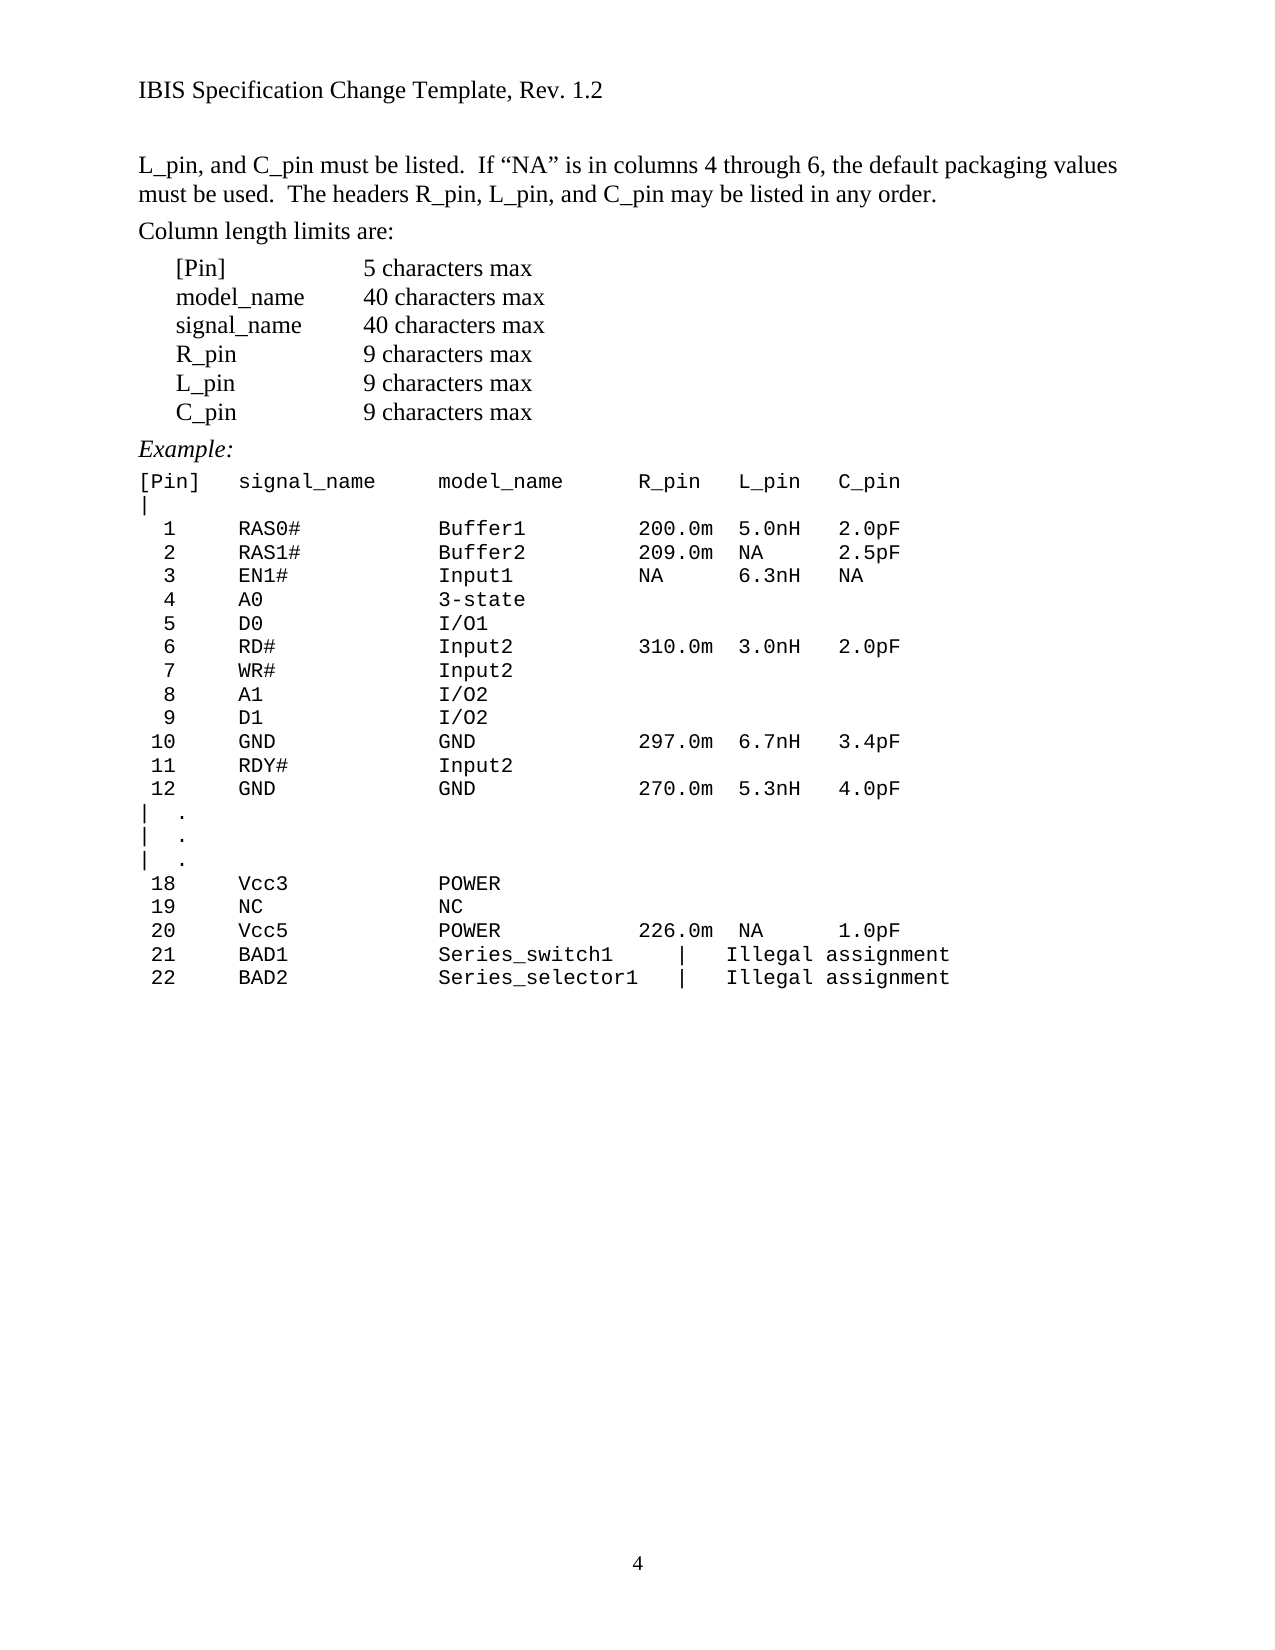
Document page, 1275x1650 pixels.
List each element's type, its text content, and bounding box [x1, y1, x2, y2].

text | . [138, 849, 1137, 873]
list model_name 40 characters max [176, 282, 1137, 310]
text 7 WR# Input2 [138, 660, 1137, 684]
list [Pin] 5 characters max [176, 253, 1137, 282]
text 8 A1 I/O2 [138, 684, 1137, 707]
text | . [138, 802, 1137, 826]
text 22 BAD2 Series_selector1 | Illegal assignment [138, 967, 1137, 991]
text | . [138, 826, 1137, 849]
text 1 RAS0# Buffer1 200.0m 5.0nH 2.0pF [138, 518, 1137, 542]
text Column length limits are: [138, 216, 1137, 244]
text 5 D0 I/O1 [138, 613, 1137, 636]
text | [138, 494, 1137, 518]
text 18 Vcc3 POWER [138, 873, 1137, 896]
text 9 D1 I/O2 [138, 707, 1137, 731]
list C_pin 9 characters max [176, 397, 1137, 425]
text 11 RDY# Input2 [138, 754, 1137, 778]
list L_pin 9 characters max [176, 368, 1137, 397]
text 4 A0 3-state [138, 589, 1137, 613]
text [Pin] signal_name model_name R_pin L_pin C_pin [138, 471, 1137, 494]
text 21 BAD1 Series_switch1 | Illegal assignment [138, 944, 1137, 967]
text 20 Vcc5 POWER 226.0m NA 1.0pF [138, 920, 1137, 944]
text Example: [138, 434, 1137, 462]
text 3 EN1# Input1 NA 6.3nH NA [138, 565, 1137, 589]
text 12 GND GND 270.0m 5.3nH 4.0pF [138, 778, 1137, 802]
text 10 GND GND 297.0m 6.7nH 3.4pF [138, 731, 1137, 754]
text 19 NC NC [138, 896, 1137, 920]
text 6 RD# Input2 310.0m 3.0nH 2.0pF [138, 636, 1137, 660]
list R_pin 9 characters max [176, 339, 1137, 368]
text 2 RAS1# Buffer2 209.0m NA 2.5pF [138, 542, 1137, 565]
list signal_name 40 characters max [176, 310, 1137, 339]
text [138, 150, 1137, 207]
